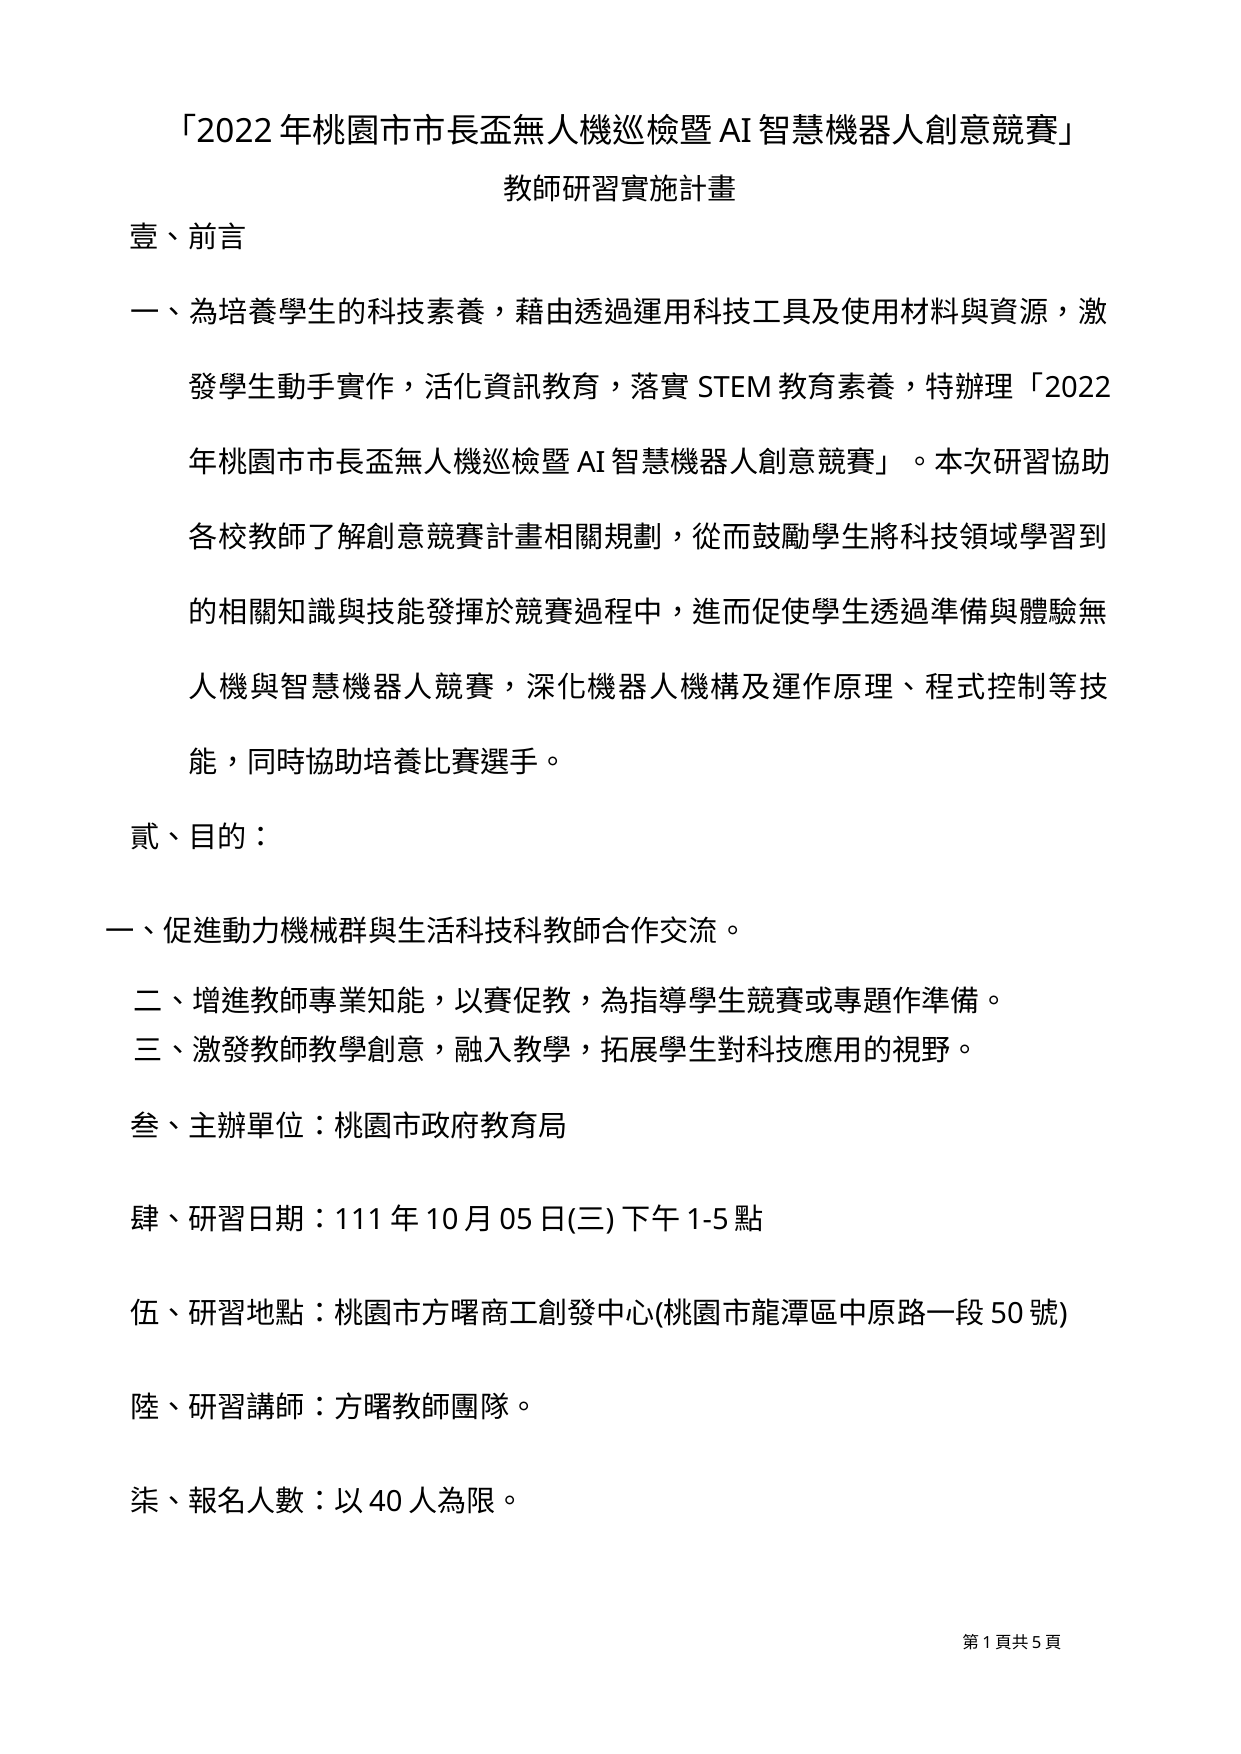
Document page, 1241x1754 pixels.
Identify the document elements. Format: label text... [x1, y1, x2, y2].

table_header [75, 966, 1165, 1554]
